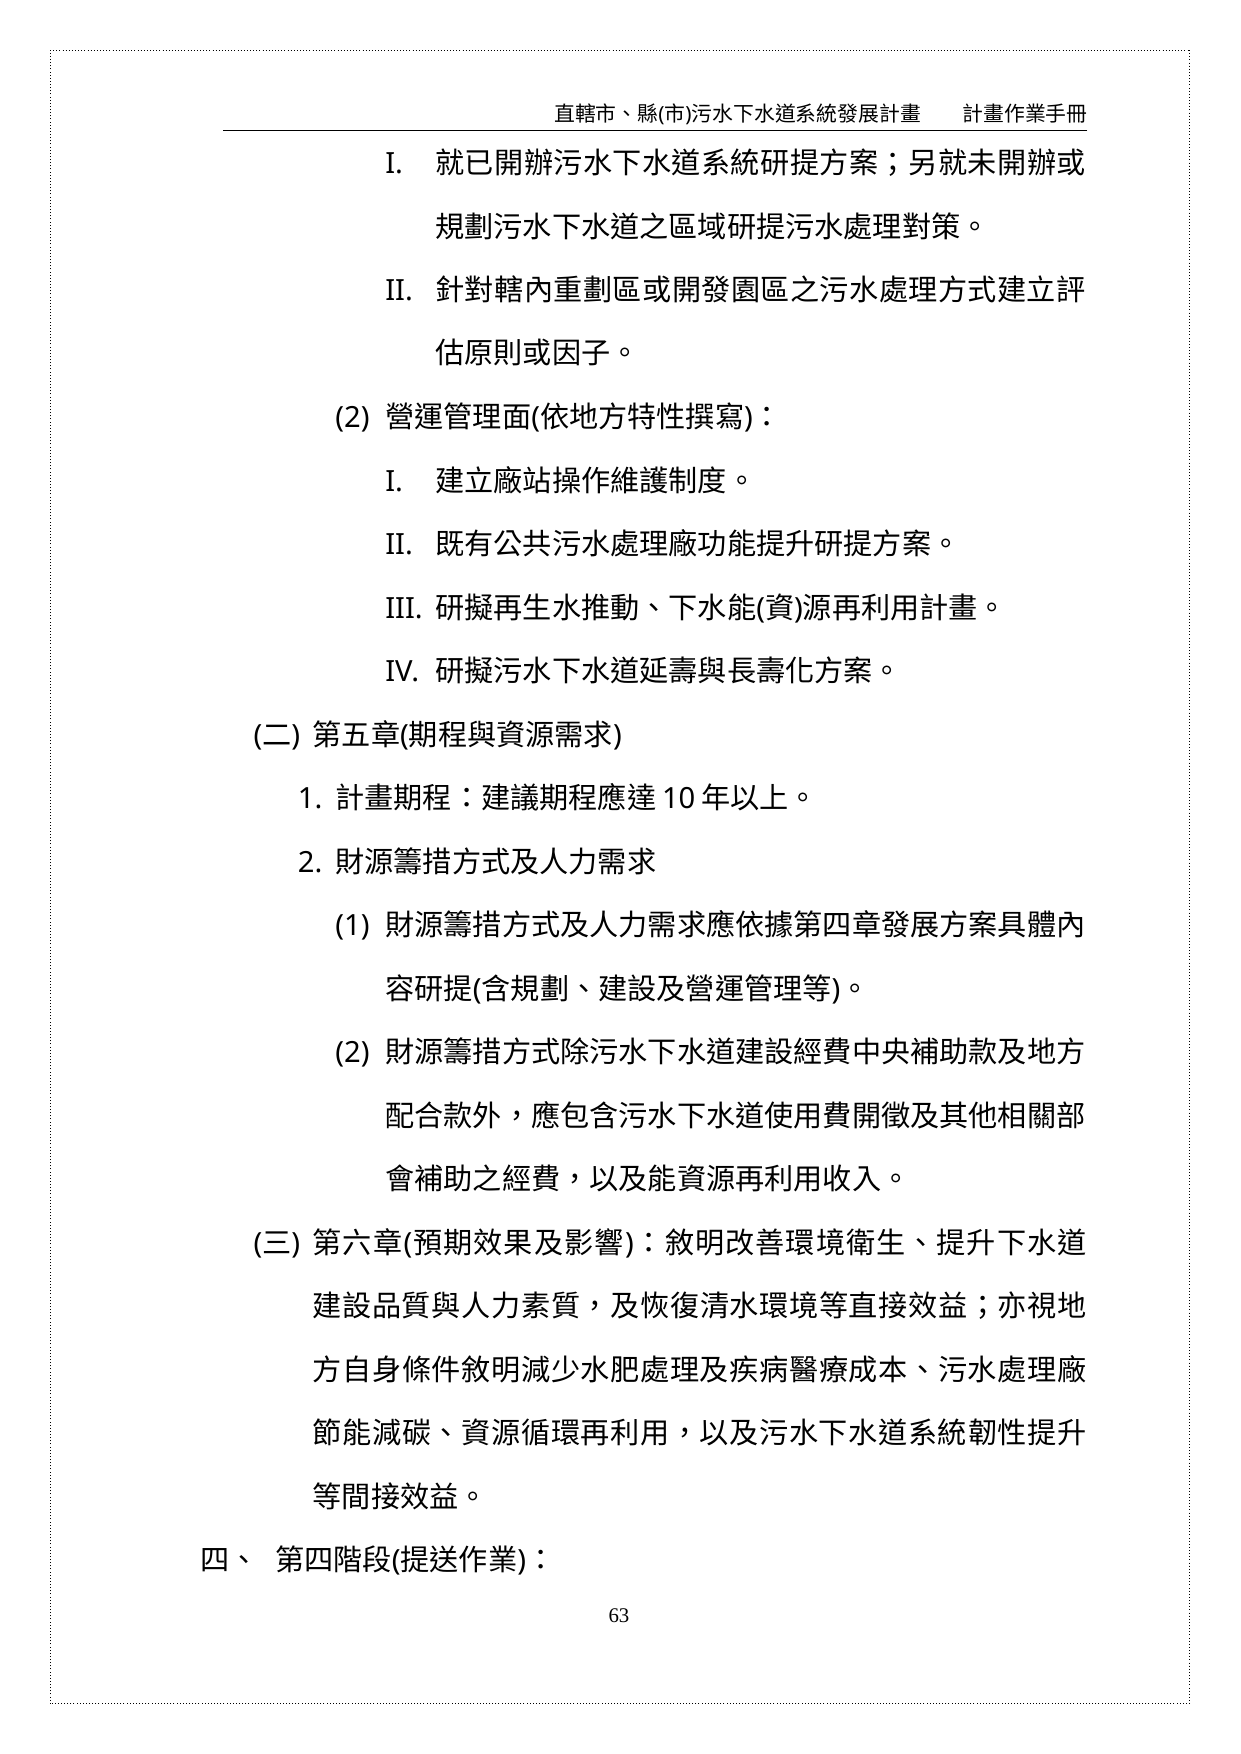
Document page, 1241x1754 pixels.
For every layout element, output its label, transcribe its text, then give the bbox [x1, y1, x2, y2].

list 營運管理面(依地方特性撰寫)： [335, 393, 1087, 436]
list 財源籌措方式除污水下水道建設經費中央補助款及地方配合款外，應包含污水下水道使用費開徵及其他相關部會補助之經費，以及能資源再利用收入。 [335, 1029, 1087, 1198]
list 第四階段(提送作業)： [200, 1537, 1087, 1579]
list 既有公共污水處理廠功能提升研提方案。 [385, 521, 1087, 563]
list 就已開辦污水下水道系統研提方案；另就未開辦或規劃污水下水道之區域研提污水處理對策。 [385, 139, 1087, 245]
list 第六章(預期效果及影響)：敘明改善環境衛生、提升下水道建設品質與人力素質，及恢復清水環境等直接效益；亦視地方自身條件敘明減少水肥處理及疾病醫療成本、污水處理廠節能減碳、資源循環再利用，以及污水下水道系統韌性提升等間接效益。 [253, 1219, 1087, 1516]
list 研擬再生水推動、下水能(資)源再利用計畫。 [385, 584, 1087, 627]
list 建立廠站操作維護制度。 [385, 457, 1087, 499]
list 計畫期程：建議期程應達10年以上。 [298, 775, 1087, 817]
list 財源籌措方式及人力需求應依據第四章發展方案具體內容研提(含規劃、建設及營運管理等)。 [335, 902, 1087, 1008]
list 研擬污水下水道延壽與長壽化方案。 [385, 648, 1087, 690]
list 第五章(期程與資源需求) [253, 711, 1087, 754]
list 針對轄內重劃區或開發園區之污水處理方式建立評估原則或因子。 [385, 267, 1087, 372]
list 財源籌措方式及人力需求 [298, 838, 1087, 881]
